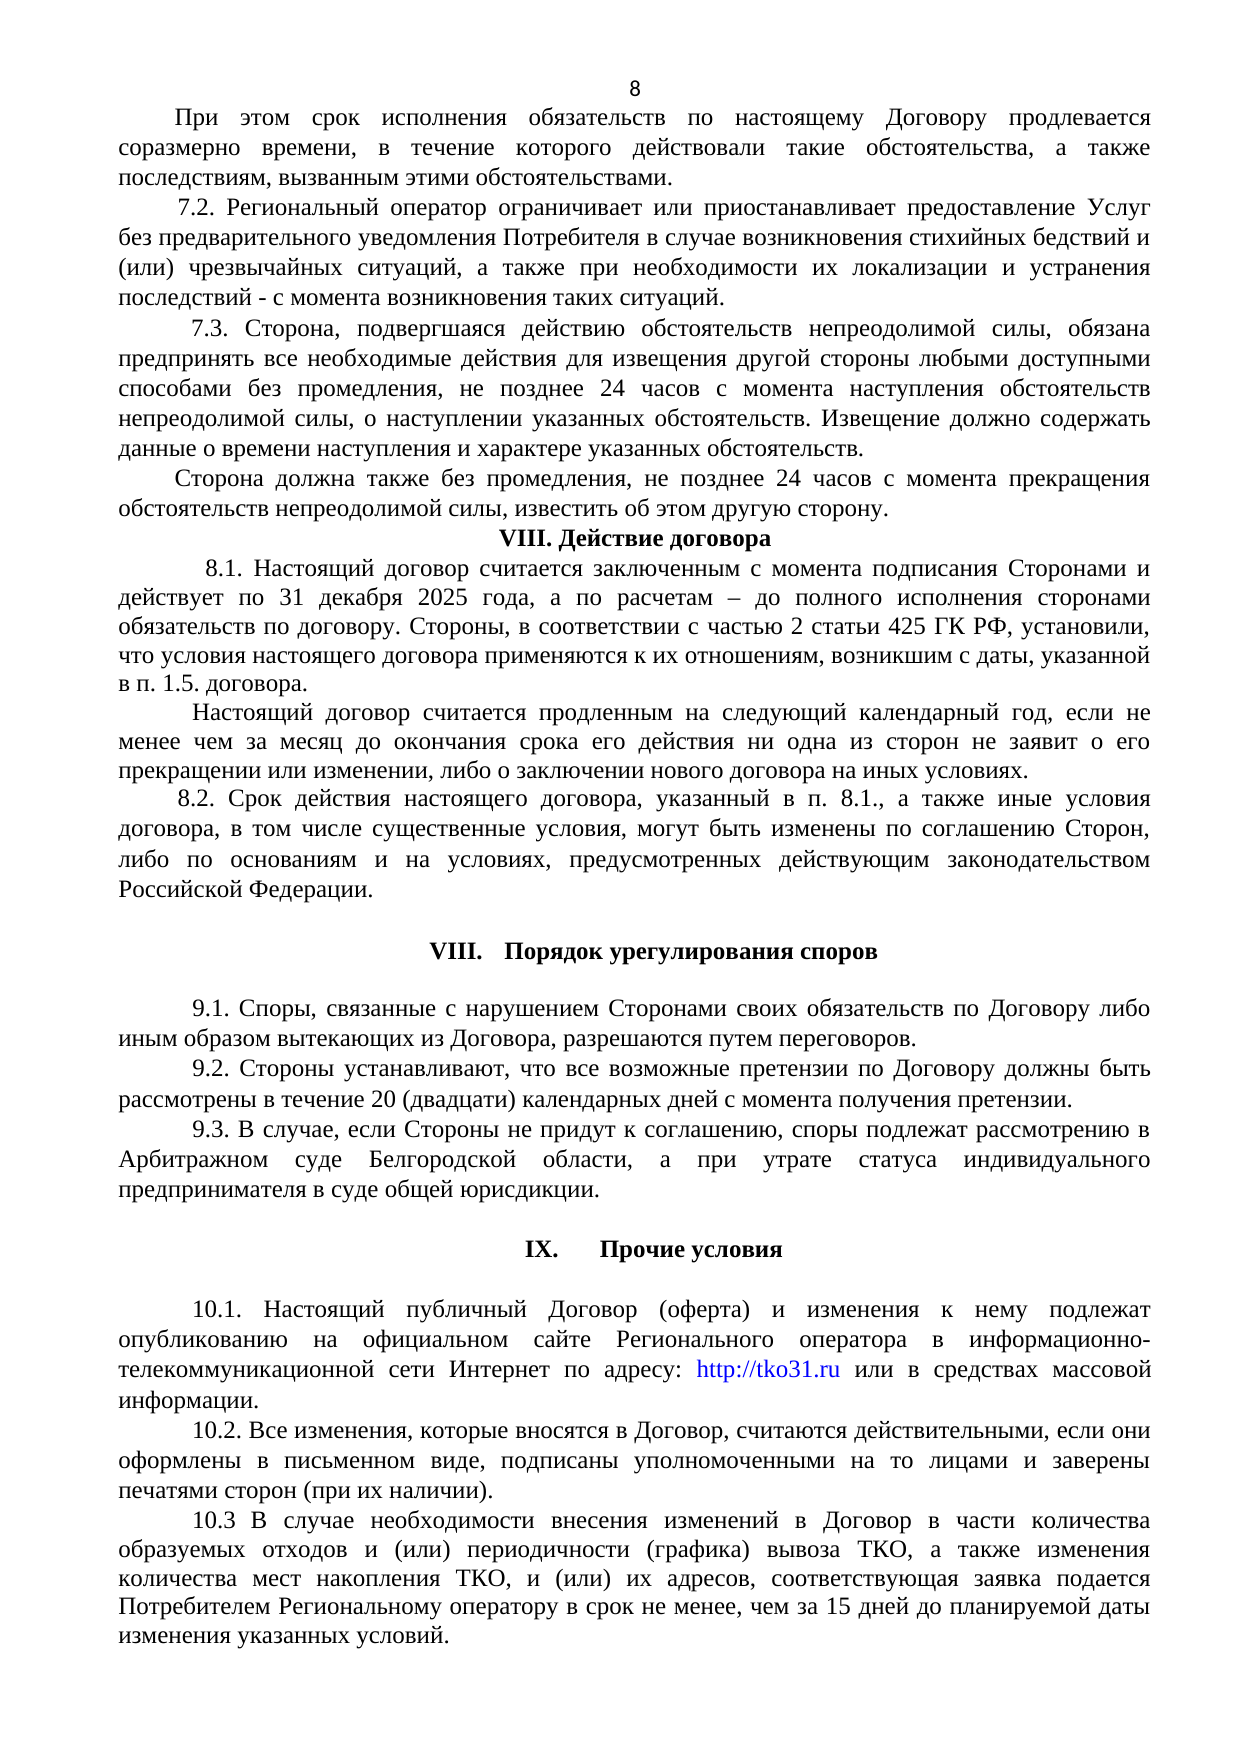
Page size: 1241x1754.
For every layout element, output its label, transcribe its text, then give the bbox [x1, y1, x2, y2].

text 9.3. В случае, если Стороны не придут к соглашению, споры подлежат рассмотрению в Арбитражном суде Белгородской области, а при утрате статуса индивидуального предпринимателя в суде общей юрисдикции. [118, 1114, 1152, 1203]
text 8.2. Срок действия настоящего договора, указанный в п. 8.1., а также иные условия договора, в том числе существенные условия, могут быть изменены по соглашению Сторон, либо по основаниям и на условиях, предусмотренных действующим законодательством Российской Федерации. [118, 783, 1152, 902]
list Прочие условия [156, 1234, 1152, 1263]
text 9.1. Споры, связанные с нарушением Сторонами своих обязательств по Договору либо иным образом вытекающих из Договора, разрешаются путем переговоров. [118, 993, 1152, 1052]
text 10.1. Настоящий публичный Договор (оферта) и изменения к нему подлежат опубликованию на официальном сайте Регионального оператора в информационно-телекоммуникационной сети Интернет по адресу: http://tko31.ru или в средствах массовой информации. [118, 1294, 1152, 1413]
text Сторона должна также без промедления, не позднее 24 часов с момента прекращения обстоятельств непреодолимой силы, известить об этом другую сторону. [118, 463, 1152, 522]
text 9.2. Стороны устанавливают, что все возможные претензии по Договору должны быть рассмотрены в течение 20 (двадцати) календарных дней с момента получения претензии. [118, 1053, 1152, 1112]
text 7.2. Региональный оператор ограничивает или приостанавливает предоставление Услуг без предварительного уведомления Потребителя в случае возникновения стихийных бедствий и (или) чрезвычайных ситуаций, а также при необходимости их локализации и устранения последствий - с момента возникновения таких ситуаций. [118, 192, 1152, 311]
text 10.3 В случае необходимости внесения изменений в Договор в части количества образуемых отходов и (или) периодичности (графика) вывоза ТКО, а также изменения количества мест накопления ТКО, и (или) их адресов, соответствующая заявка подается Потребителем Региональному оператору в срок не менее, чем за 15 дней до планируемой даты изменения указанных условий. [118, 1505, 1152, 1649]
text 10.2. Все изменения, которые вносятся в Договор, считаются действительными, если они оформлены в письменном виде, подписаны уполномоченными на то лицами и заверены печатями сторон (при их наличии). [118, 1415, 1152, 1504]
text 8.1. Настоящий договор считается заключенным с момента подписания Сторонами и действует по 31 декабря 2025 года, а по расчетам – до полного исполнения сторонами обязательств по договору. Стороны, в соответствии с частью 2 статьи 425 ГК РФ, установили, что условия настоящего договора применяются к их отношениям, возникшим с даты, указанной в п. 1.5. договора. [118, 553, 1152, 697]
text VIII. Действие договора [118, 523, 1152, 552]
text Настоящий договор считается продленным на следующий календарный год, если не менее чем за месяц до окончания срока его действия ни одна из сторон не заявит о его прекращении или изменении, либо о заключении нового договора на иных условиях. [118, 697, 1152, 783]
text 7.3. Сторона, подвергшаяся действию обстоятельств непреодолимой силы, обязана предпринять все необходимые действия для извещения другой стороны любыми доступными способами без промедления, не позднее 24 часов с момента наступления обстоятельств непреодолимой силы, о наступлении указанных обстоятельств. Извещение должно содержать данные о времени наступления и характере указанных обстоятельств. [118, 313, 1152, 462]
text При этом срок исполнения обязательств по настоящему Договору продлевается соразмерно времени, в течение которого действовали такие обстоятельства, а также последствиям, вызванным этими обстоятельствами. [118, 102, 1152, 191]
list Порядок урегулирования споров [156, 936, 1152, 964]
